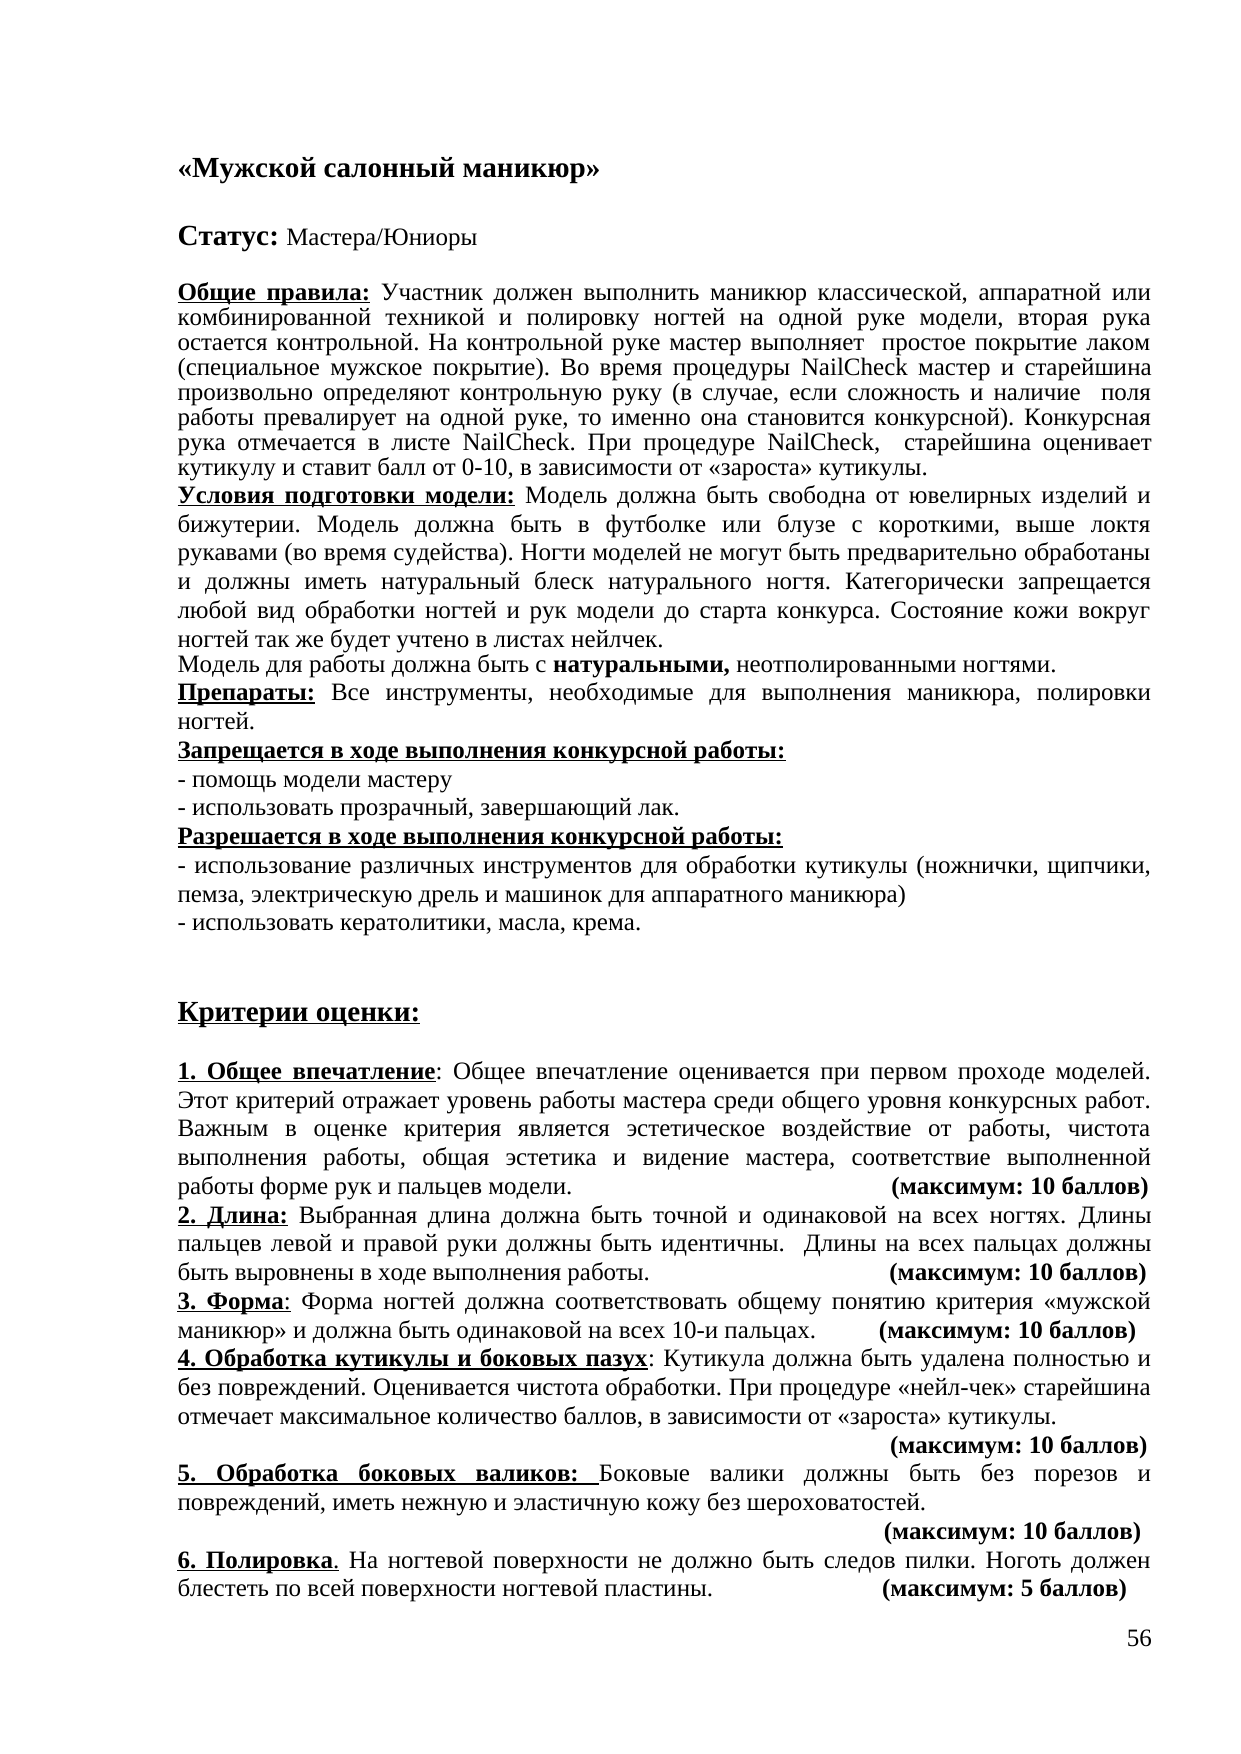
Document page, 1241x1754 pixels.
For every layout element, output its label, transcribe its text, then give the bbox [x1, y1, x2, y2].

text Условия подготовки модели: Модель должна быть свободна от ювелирных изделий и бижутерии. Модель должна быть в футболке или блузе с короткими, выше локтя рукавами (во время судейства). Ногти моделей не могут быть предварительно обработаны и должны иметь натуральный блеск натурального ногтя. Категорически запрещается любой вид обработки ногтей и рук модели до старта конкурса. Состояние кожи вокруг ногтей так же будет учтено в листах нейлчек. [177, 480, 1152, 652]
text Препараты: Все инструменты, необходимые для выполнения маникюра, полировки ногтей. [177, 677, 1152, 735]
text - использование различных инструментов для обработки кутикулы (ножнички, щипчики, пемза, электрическую дрель и машинок для аппаратного маникюра) [177, 850, 1152, 907]
text - использовать кератолитики, масла, крема. [177, 907, 1152, 936]
text (максимум: 10 баллов) [177, 1516, 1152, 1545]
text «Мужской салонный маникюр» [177, 151, 1152, 184]
text 5. Обработка боковых валиков: Боковые валики должны быть без порезов и повреждений, иметь нежную и эластичную кожу без шероховатостей. [177, 1458, 1152, 1516]
text Модель для работы должна быть с натуральными, неотполированными ногтями. [177, 652, 1152, 677]
text Разрешается в ходе выполнения конкурсной работы: [177, 821, 1152, 850]
text Критерии оценки: [177, 994, 1152, 1027]
text - помощь модели мастеру [177, 764, 1152, 792]
text (максимум: 10 баллов) [177, 1430, 1152, 1458]
text 2. Длина: Выбранная длина должна быть точной и одинаковой на всех ногтях. Длины пальцев левой и правой руки должны быть идентичны. Длины на всех пальцах должны быть выровнены в ходе выполнения работы. (максимум: 10 баллов) [177, 1200, 1152, 1286]
text 1. Общее впечатление: Общее впечатление оценивается при первом проходе моделей. Этот критерий отражает уровень работы мастера среди общего уровня конкурсных работ. Важным в оценке критерия является эстетическое воздействие от работы, чистота выполнения работы, общая эстетика и видение мастера, соответствие выполненной работы форме рук и пальцев модели. (максимум: 10 баллов) [177, 1056, 1152, 1200]
text - использовать прозрачный, завершающий лак. [177, 792, 1152, 821]
text Общие правила: Участник должен выполнить маникюр классической, аппаратной или комбинированной техникой и полировку ногтей на одной руке модели, вторая рука остается контрольной. На контрольной руке мастер выполняет простое покрытие лаком (специальное мужское покрытие). Во время процедуры NailCheck мастер и старейшина произвольно определяют контрольную руку (в случае, если сложность и наличие поля работы превалирует на одной руке, то именно она становится конкурсной). Конкурсная рука отмечается в листе NailCheck. При процедуре NailCheck, старейшина оценивает кутикулу и ставит балл от 0-10, в зависимости от «зароста» кутикулы. [177, 280, 1152, 480]
text Запрещается в ходе выполнения конкурсной работы: [177, 735, 1152, 764]
text 3. Форма: Форма ногтей должна соответствовать общему понятию критерия «мужской маникюр» и должна быть одинаковой на всех 10-и пальцах. (максимум: 10 баллов) [177, 1286, 1152, 1343]
text 4. Обработка кутикулы и боковых пазух: Кутикула должна быть удалена полностью и без повреждений. Оценивается чистота обработки. При процедуре «нейл-чек» старейшина отмечает максимальное количество баллов, в зависимости от «зароста» кутикулы. [177, 1343, 1152, 1430]
text 6. Полировка. На ногтевой поверхности не должно быть следов пилки. Ноготь должен блестеть по всей поверхности ногтевой пластины. (максимум: 5 баллов) [177, 1545, 1152, 1602]
text Статус: Мастера/Юниоры [177, 218, 1152, 251]
